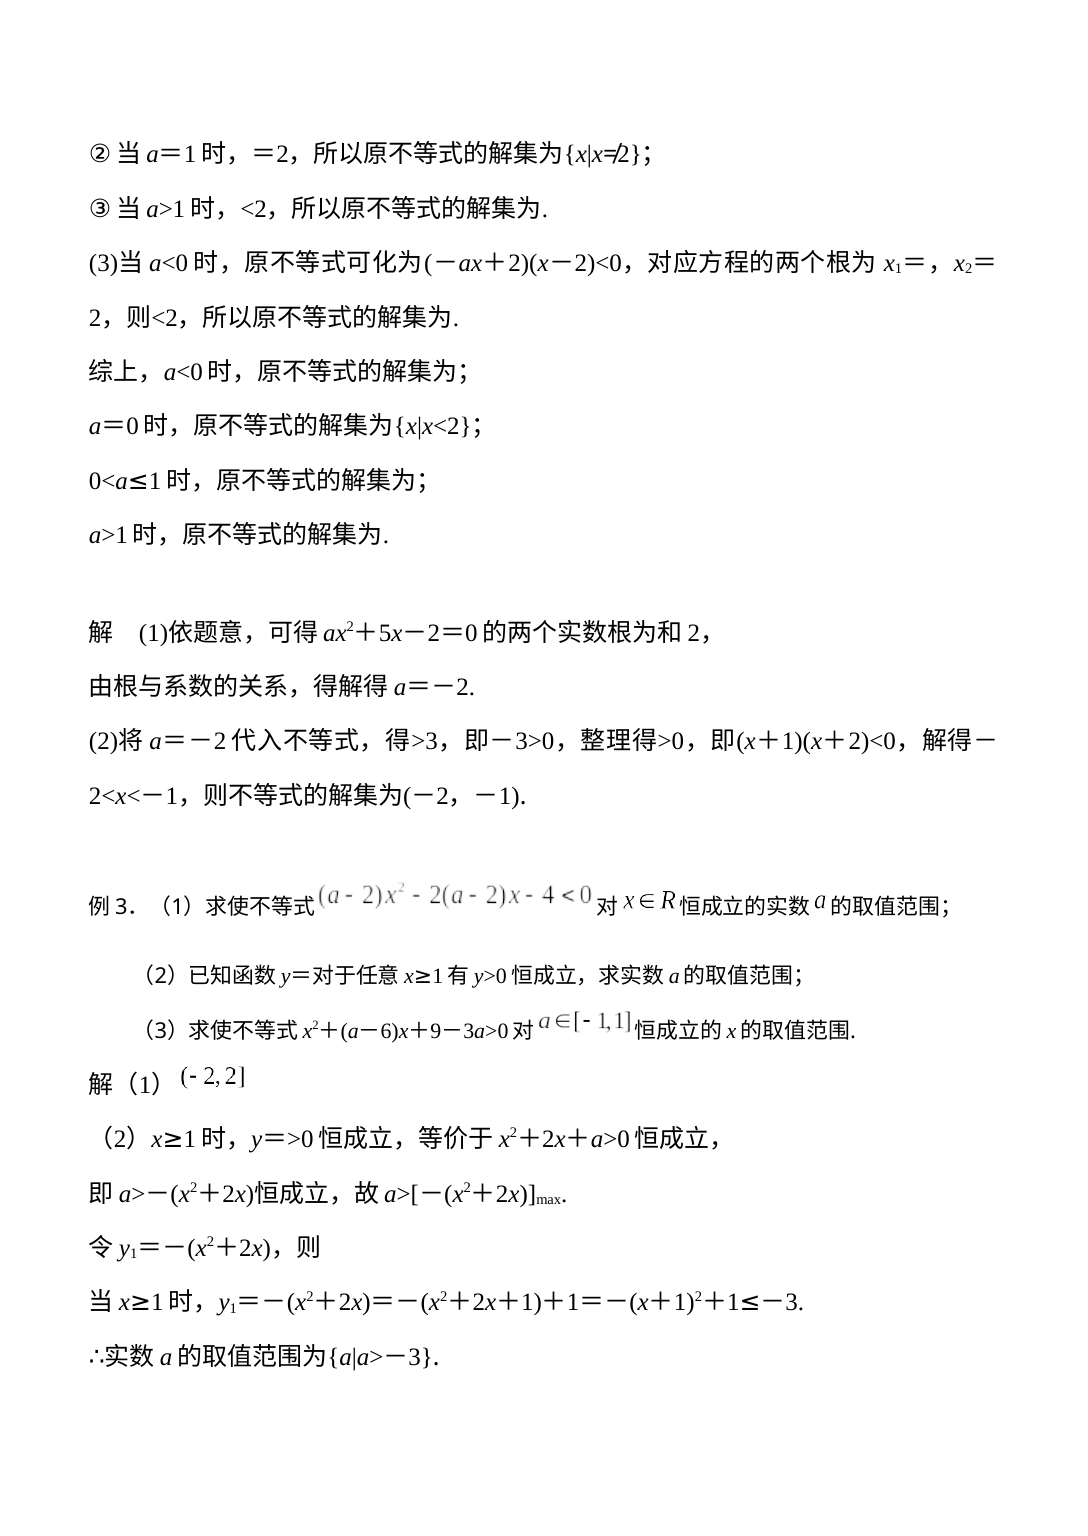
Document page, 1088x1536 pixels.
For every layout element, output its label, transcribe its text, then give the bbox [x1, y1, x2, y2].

text 综上，a<0时，原不等式的解集为； [89, 351, 999, 388]
text 即a>－(x2＋2x)恒成立，故a>[－(x2＋2x)]max. [89, 1173, 999, 1209]
text 解 (1)依题意，可得ax2＋5x－2＝0的两个实数根为和2， [89, 612, 999, 648]
text 解（1） [89, 1060, 999, 1101]
text a＝0时，原不等式的解集为{x|x<2}； [89, 406, 999, 442]
text 令y1＝－(x2＋2x)，则 [89, 1227, 999, 1264]
text (2)将a＝－2代入不等式，得>3，即－3>0，整理得>0，即(x＋1)(x＋2)<0，解得－2<x<－1，则不等式的解集为(－2，－1). [89, 721, 999, 811]
text 0<a≤1时，原不等式的解集为； [89, 460, 999, 496]
text 例3．（1）求使不等式对恒成立的实数的取值范围； [89, 877, 999, 942]
text a>1时，原不等式的解集为. [89, 514, 999, 551]
text （2）x≥1时，y＝>0恒成立，等价于x2＋2x＋a>0恒成立， [89, 1119, 999, 1155]
text ③当a>1时，<2，所以原不等式的解集为. [89, 188, 999, 224]
text （3）求使不等式x2＋(a－6)x＋9－3a>0对恒成立的x的取值范围. [89, 1005, 999, 1044]
text 当x≥1时，y1＝－(x2＋2x)＝－(x2＋2x＋1)＋1＝－(x＋1)2＋1≤－3. [89, 1282, 999, 1318]
text ②当a＝1时，＝2，所以原不等式的解集为{x|x≠2}； [89, 134, 999, 170]
text （2）已知函数y＝对于任意x≥1有y>0恒成立，求实数a的取值范围； [89, 958, 999, 989]
text 由根与系数的关系，得解得a＝－2. [89, 666, 999, 703]
text ∴实数a的取值范围为{a|a>－3}. [89, 1336, 999, 1372]
text (3)当a<0时，原不等式可化为(－ax＋2)(x－2)<0，对应方程的两个根为x1＝，x2＝2，则<2，所以原不等式的解集为. [89, 243, 999, 333]
